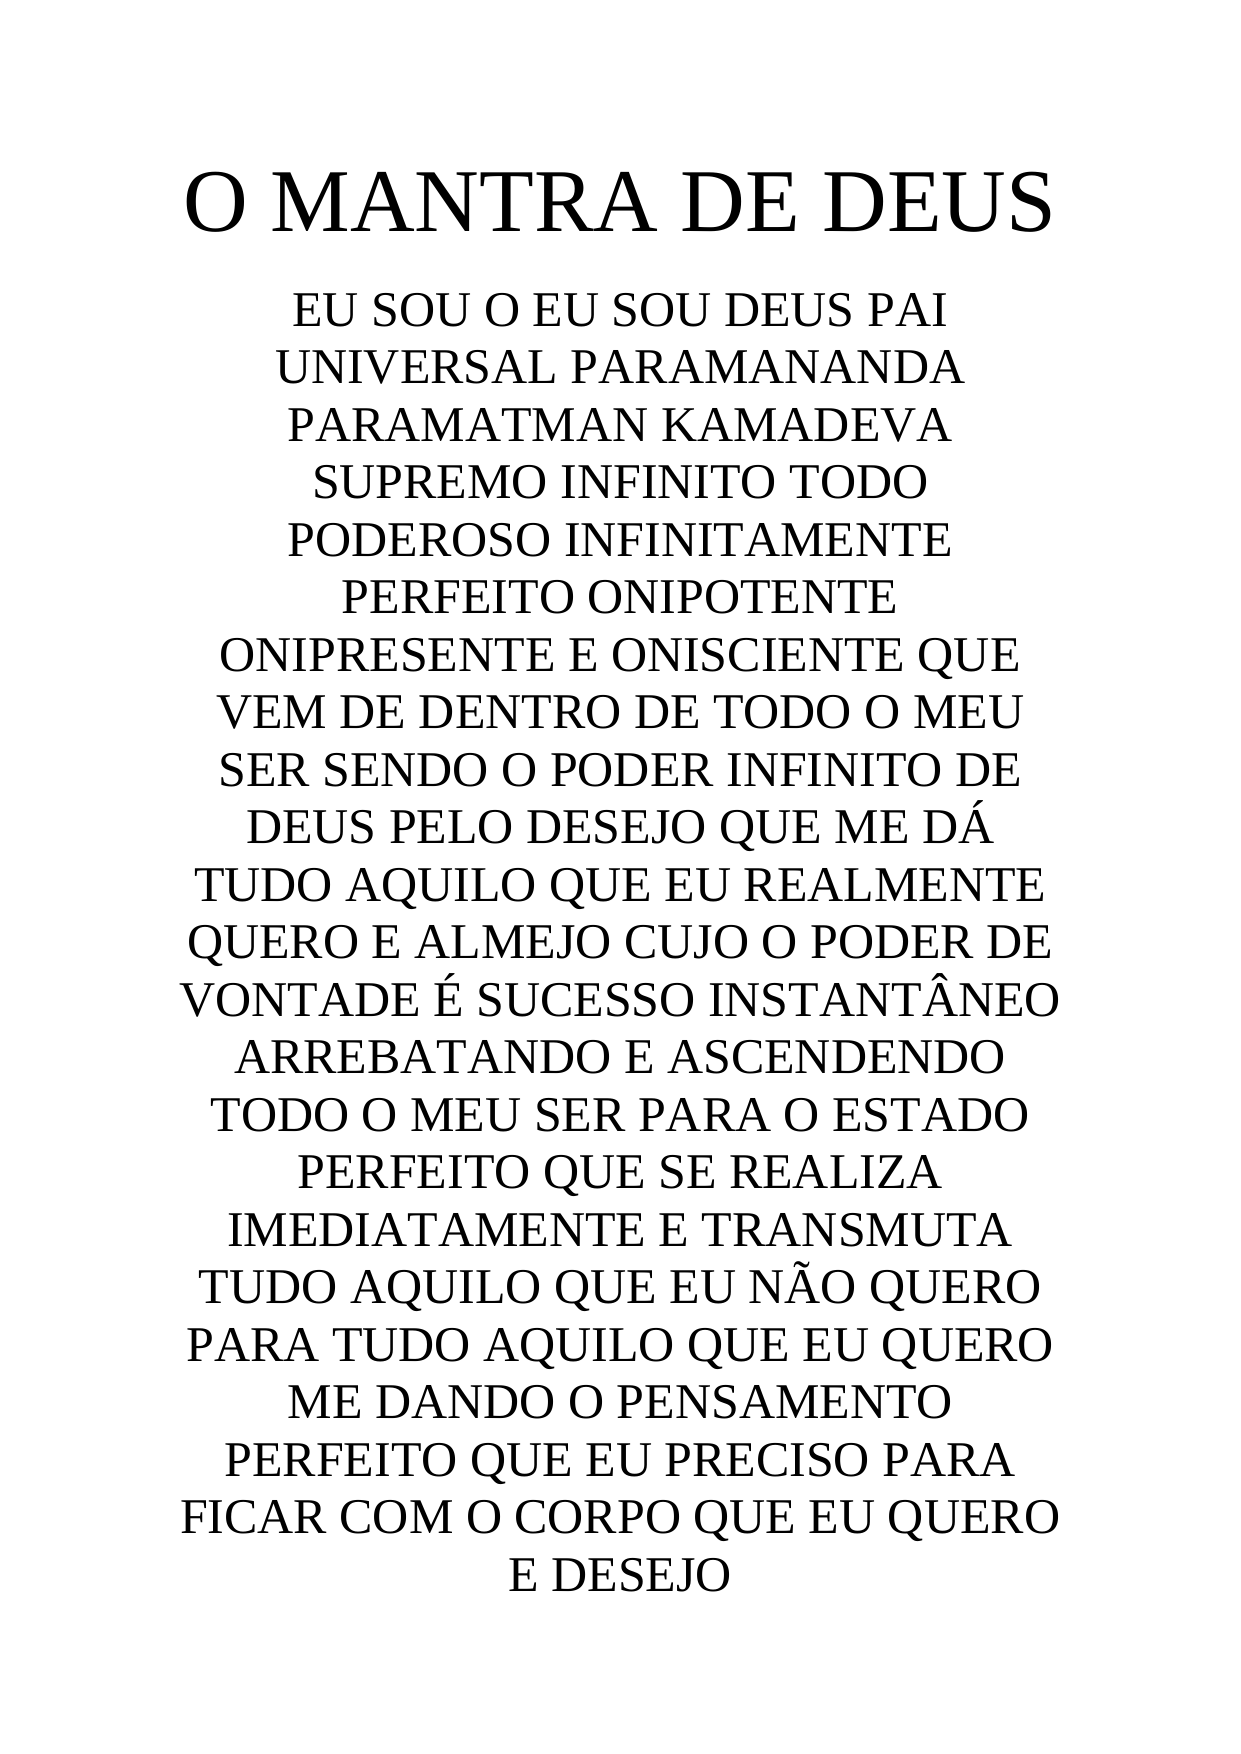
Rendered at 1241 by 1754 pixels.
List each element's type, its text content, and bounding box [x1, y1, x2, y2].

text EU SOU O EU SOU DEUS PAI UNIVERSAL PARAMANANDA PARAMATMAN KAMADEVA SUPREMO INFINITO TODO PODEROSO INFINITAMENTE PERFEITO ONIPOTENTE ONIPRESENTE E ONISCIENTE QUE VEM DE DENTRO DE TODO O MEU SER SENDO O PODER INFINITO DE DEUS PELO DESEJO QUE ME DÁ TUDO AQUILO QUE EU REALMENTE QUERO E ALMEJO CUJO O PODER DE VONTADE É SUCESSO INSTANTÂNEO ARREBATANDO E ASCENDENDO TODO O MEU SER PARA O ESTADO PERFEITO QUE SE REALIZA IMEDIATAMENTE E TRANSMUTA TUDO AQUILO QUE EU NÃO QUERO PARA TUDO AQUILO QUE EU QUERO ME DANDO O PENSAMENTO PERFEITO QUE EU PRECISO PARA FICAR COM O CORPO QUE EU QUERO E DESEJO [177, 280, 1063, 1602]
text O MANTRA DE DEUS [177, 148, 1063, 251]
